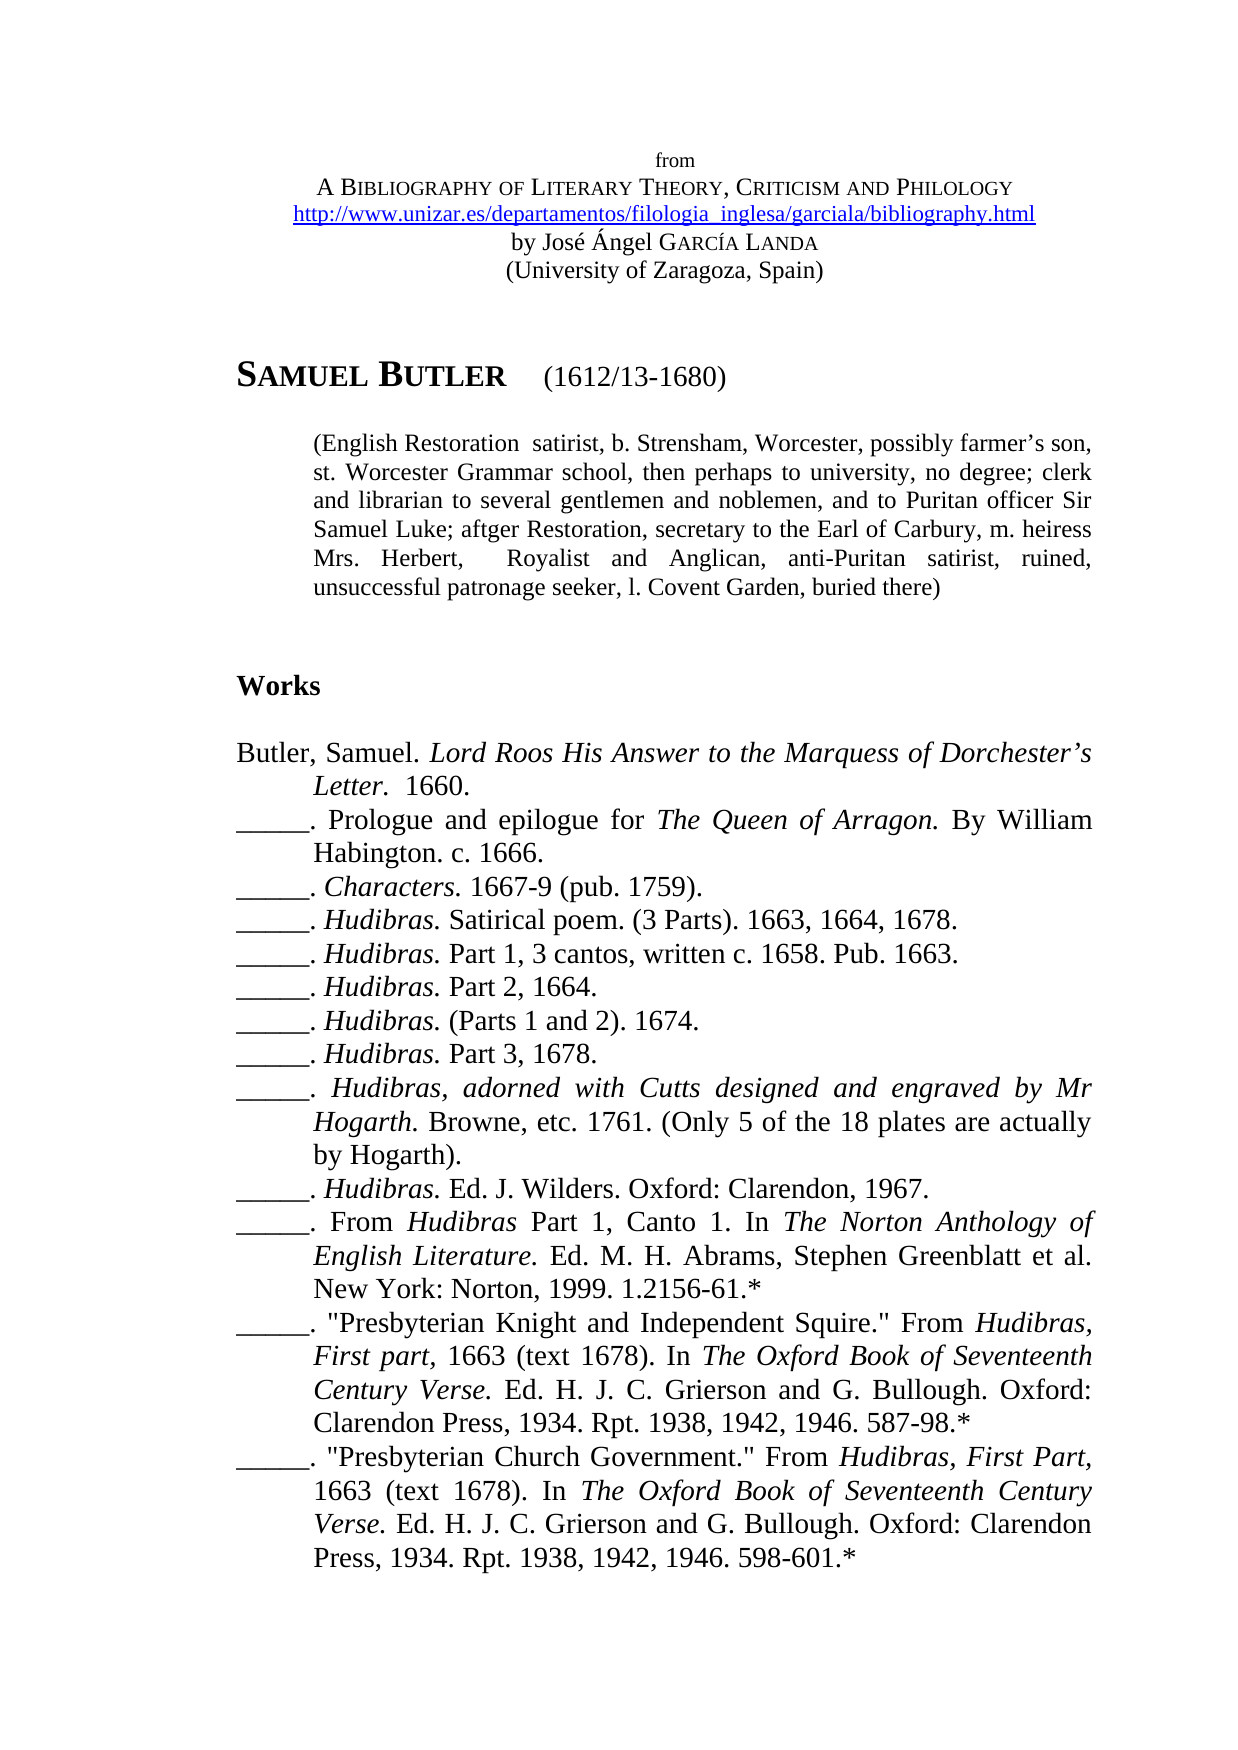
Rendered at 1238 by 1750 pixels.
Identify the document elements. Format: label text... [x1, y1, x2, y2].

text _____. Hudibras. Part 3, 1678. [236, 1037, 1093, 1070]
text (University of Zaragoza, Spain) [236, 256, 1093, 284]
text _____. Characters. 1667-9 (pub. 1759). [236, 869, 1093, 902]
text A Bibliography of Literary Theory, Criticism and Philology [236, 172, 1093, 201]
text Works [236, 668, 1093, 701]
text _____. Hudibras. (Parts 1 and 2). 1674. [236, 1003, 1093, 1037]
text http://www.unizar.es/departamentos/filologia_inglesa/garciala/bibliography.html [236, 201, 1093, 227]
text _____. "Presbyterian Church Government." From Hudibras, First Part, 1663 (text 1678). In The Oxford Book of Seventeenth Century Verse. Ed. H. J. C. Grierson and G. Bullough. Oxford: Clarendon Press, 1934. Rpt. 1938, 1942, 1946. 598-601.* [236, 1439, 1093, 1573]
text Butler, Samuel. Lord Roos His Answer to the Marquess of Dorchester’s Letter. 1660. [236, 735, 1093, 802]
text _____. Hudibras. Part 2, 1664. [236, 969, 1093, 1003]
text _____. Prologue and epilogue for The Queen of Arragon. By William Habington. c. 1666. [236, 802, 1093, 869]
text _____. From Hudibras Part 1, Canto 1. In The Norton Anthology of English Literature. Ed. M. H. Abrams, Stephen Greenblatt et al. New York: Norton, 1999. 1.2156-61.* [236, 1204, 1093, 1305]
text Samuel Butler (1612/13-1680) [236, 351, 1093, 394]
text _____. "Presbyterian Knight and Independent Squire." From Hudibras, First part, 1663 (text 1678). In The Oxford Book of Seventeenth Century Verse. Ed. H. J. C. Grierson and G. Bullough. Oxford: Clarendon Press, 1934. Rpt. 1938, 1942, 1946. 587-98.* [236, 1305, 1093, 1439]
text (English Restoration satirist, b. Strensham, Worcester, possibly farmer’s son, st. Worcester Grammar school, then perhaps to university, no degree; clerk and librarian to several gentlemen and noblemen, and to Puritan officer Sir Samuel Luke; aftger Restoration, secretary to the Earl of Carbury, m. heiress Mrs. Herbert, Royalist and Anglican, anti-Puritan satirist, ruined, unsuccessful patronage seeker, l. Covent Garden, buried there) [313, 428, 1093, 601]
text _____. Hudibras. Ed. J. Wilders. Oxford: Clarendon, 1967. [236, 1171, 1093, 1204]
text _____. Hudibras. Satirical poem. (3 Parts). 1663, 1664, 1678. [236, 902, 1093, 936]
text _____. Hudibras, adorned with Cutts designed and engraved by Mr Hogarth. Browne, etc. 1761. (Only 5 of the 18 plates are actually by Hogarth). [236, 1070, 1093, 1171]
text from [236, 148, 1093, 172]
text by José Ángel García Landa [236, 227, 1093, 256]
text _____. Hudibras. Part 1, 3 cantos, written c. 1658. Pub. 1663. [236, 936, 1093, 969]
